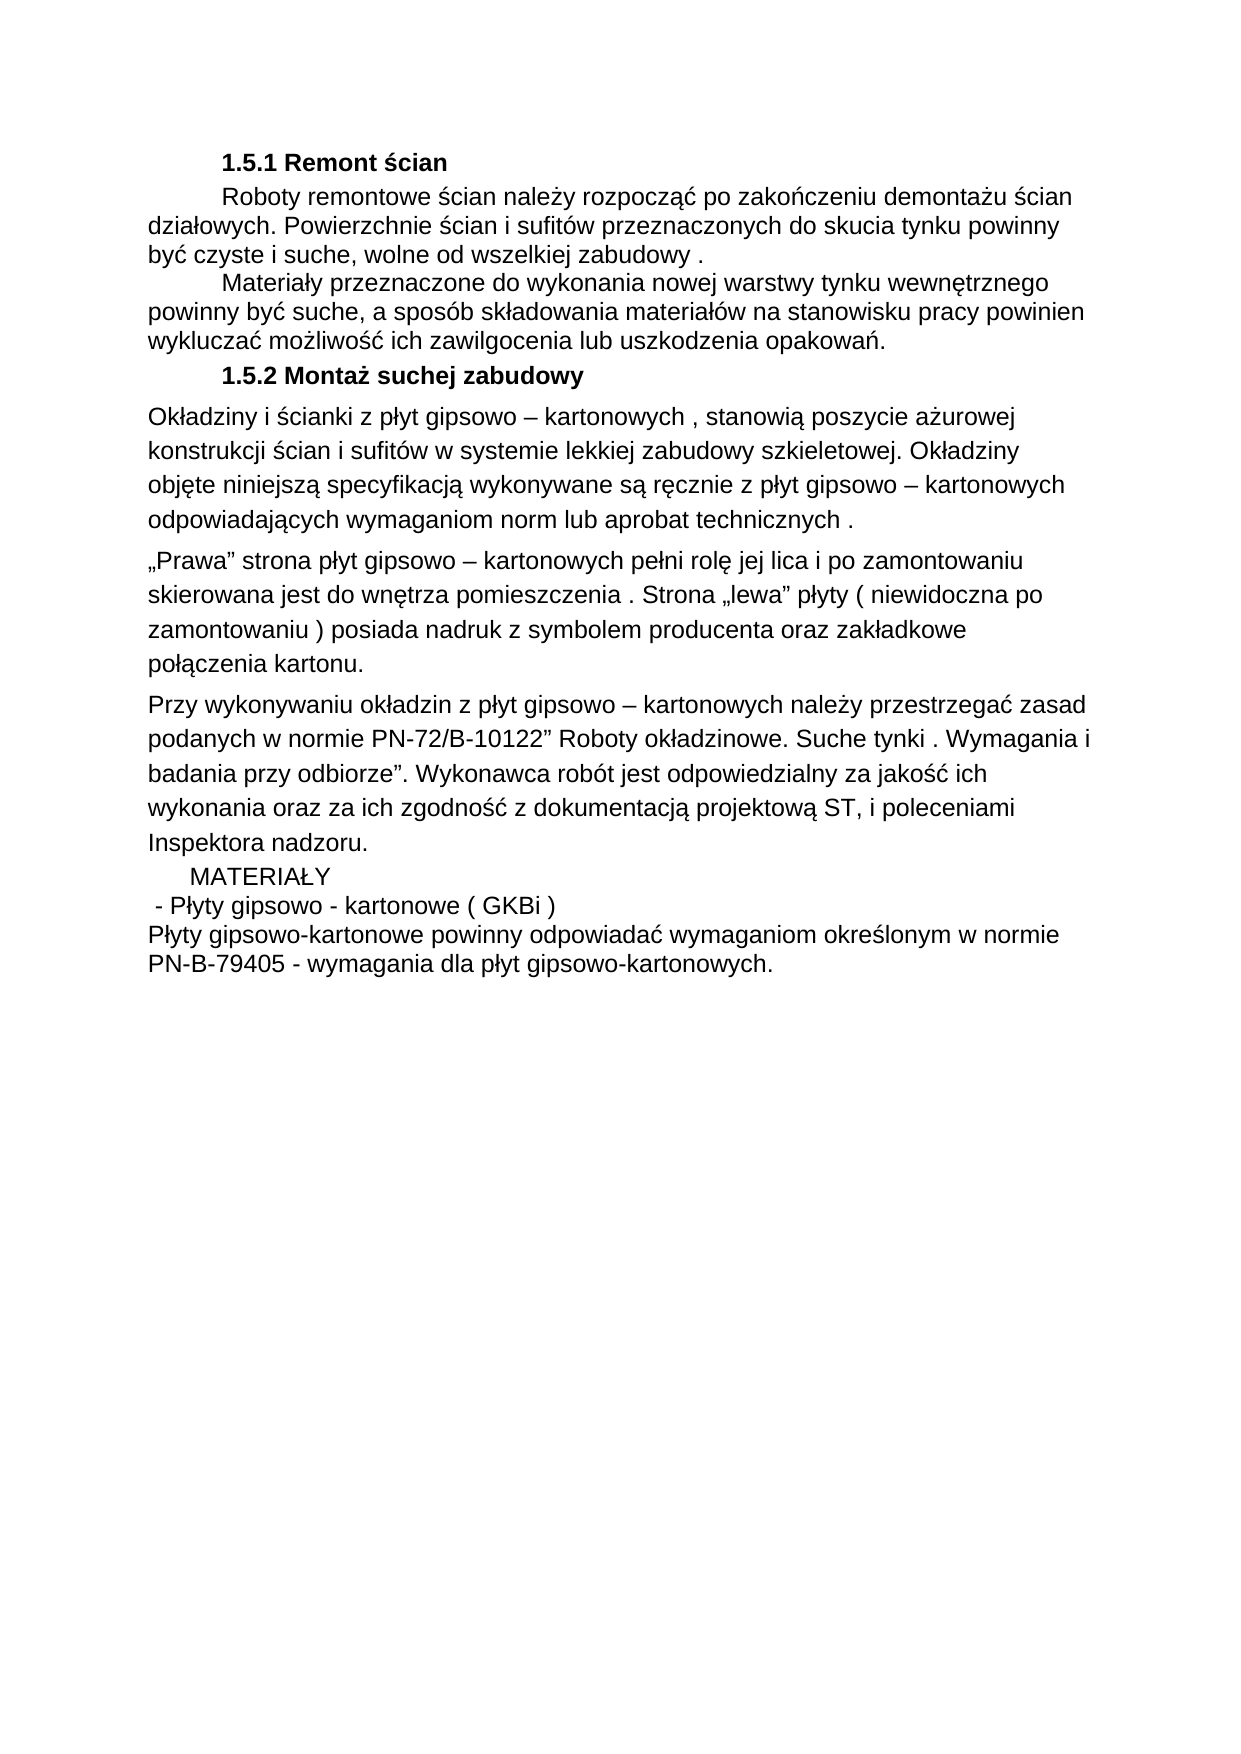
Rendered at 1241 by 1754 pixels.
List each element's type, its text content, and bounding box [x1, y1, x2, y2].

text - Płyty gipsowo - kartonowe ( GKBi ) [148, 891, 1093, 920]
text Roboty remontowe ścian należy rozpocząć po zakończeniu demontażu ścian działowych. Powierzchnie ścian i sufitów przeznaczonych do skucia tynku powinny być czyste i suche, wolne od wszelkiej zabudowy . [148, 182, 1093, 268]
text 1.5.1 Remont ścian [148, 148, 1093, 176]
text „Prawa” strona płyt gipsowo – kartonowych pełni rolę jej lica i po zamontowaniu skierowana jest do wnętrza pomieszczenia . Strona „lewa” płyty ( niewidoczna po zamontowaniu ) posiada nadruk z symbolem producenta oraz zakładkowe połączenia kartonu. [148, 546, 1093, 678]
text MATERIAŁY [148, 862, 1093, 891]
text Okładziny i ścianki z płyt gipsowo – kartonowych , stanowią poszycie ażurowej konstrukcji ścian i sufitów w systemie lekkiej zabudowy szkieletowej. Okładziny objęte niniejszą specyfikacją wykonywane są ręcznie z płyt gipsowo – kartonowych odpowiadających wymaganiom norm lub aprobat technicznych . [148, 402, 1093, 534]
text 1.5.2 Montaż suchej zabudowy [148, 361, 1093, 389]
text Płyty gipsowo-kartonowe powinny odpowiadać wymaganiom określonym w normie PN-B-79405 - wymagania dla płyt gipsowo-kartonowych. [148, 920, 1093, 977]
text Przy wykonywaniu okładzin z płyt gipsowo – kartonowych należy przestrzegać zasad podanych w normie PN-72/B-10122” Roboty okładzinowe. Suche tynki . Wymagania i badania przy odbiorze”. Wykonawca robót jest odpowiedzialny za jakość ich wykonania oraz za ich zgodność z dokumentacją projektową ST, i poleceniami Inspektora nadzoru. [148, 690, 1093, 857]
text Materiały przeznaczone do wykonania nowej warstwy tynku wewnętrznego powinny być suche, a sposób składowania materiałów na stanowisku pracy powinien wykluczać możliwość ich zawilgocenia lub uszkodzenia opakowań. [148, 268, 1093, 354]
